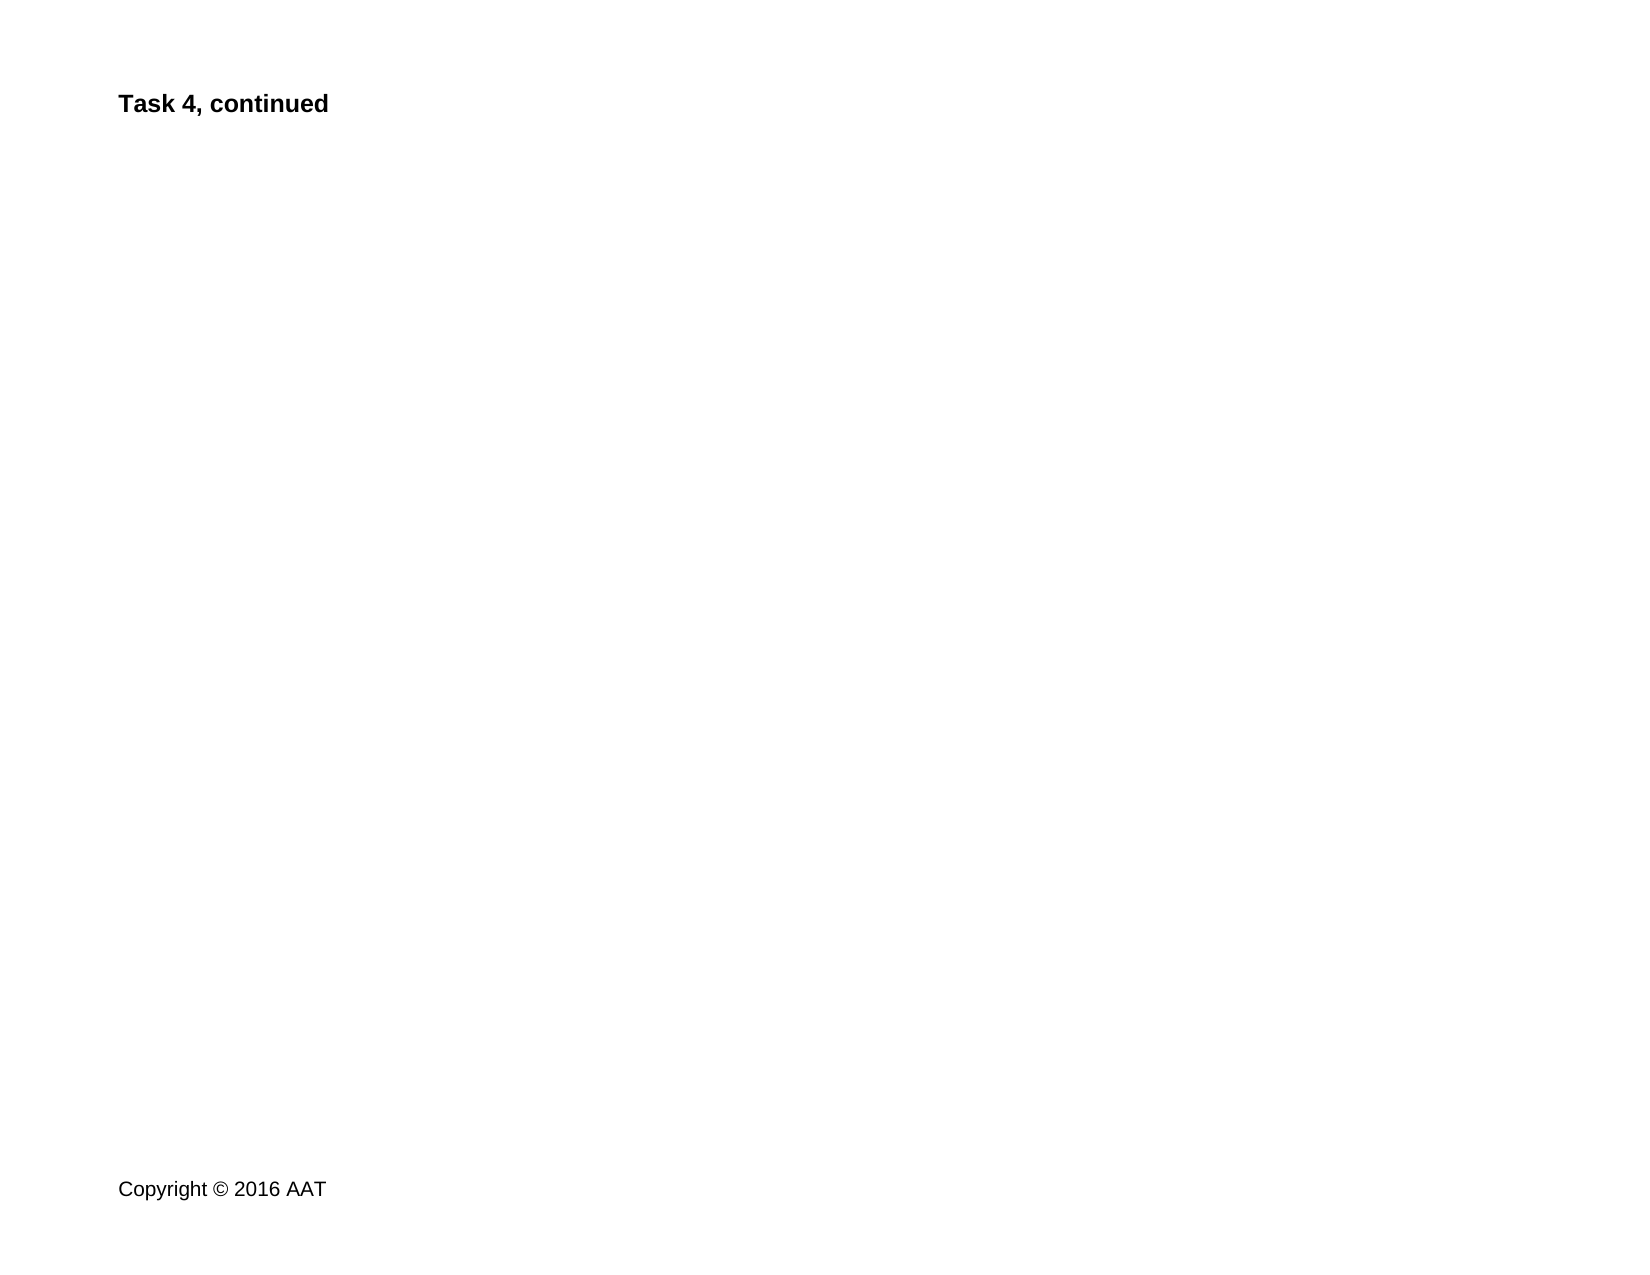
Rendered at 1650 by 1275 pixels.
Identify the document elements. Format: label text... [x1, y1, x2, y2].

text Task 4, continued [118, 89, 1502, 117]
